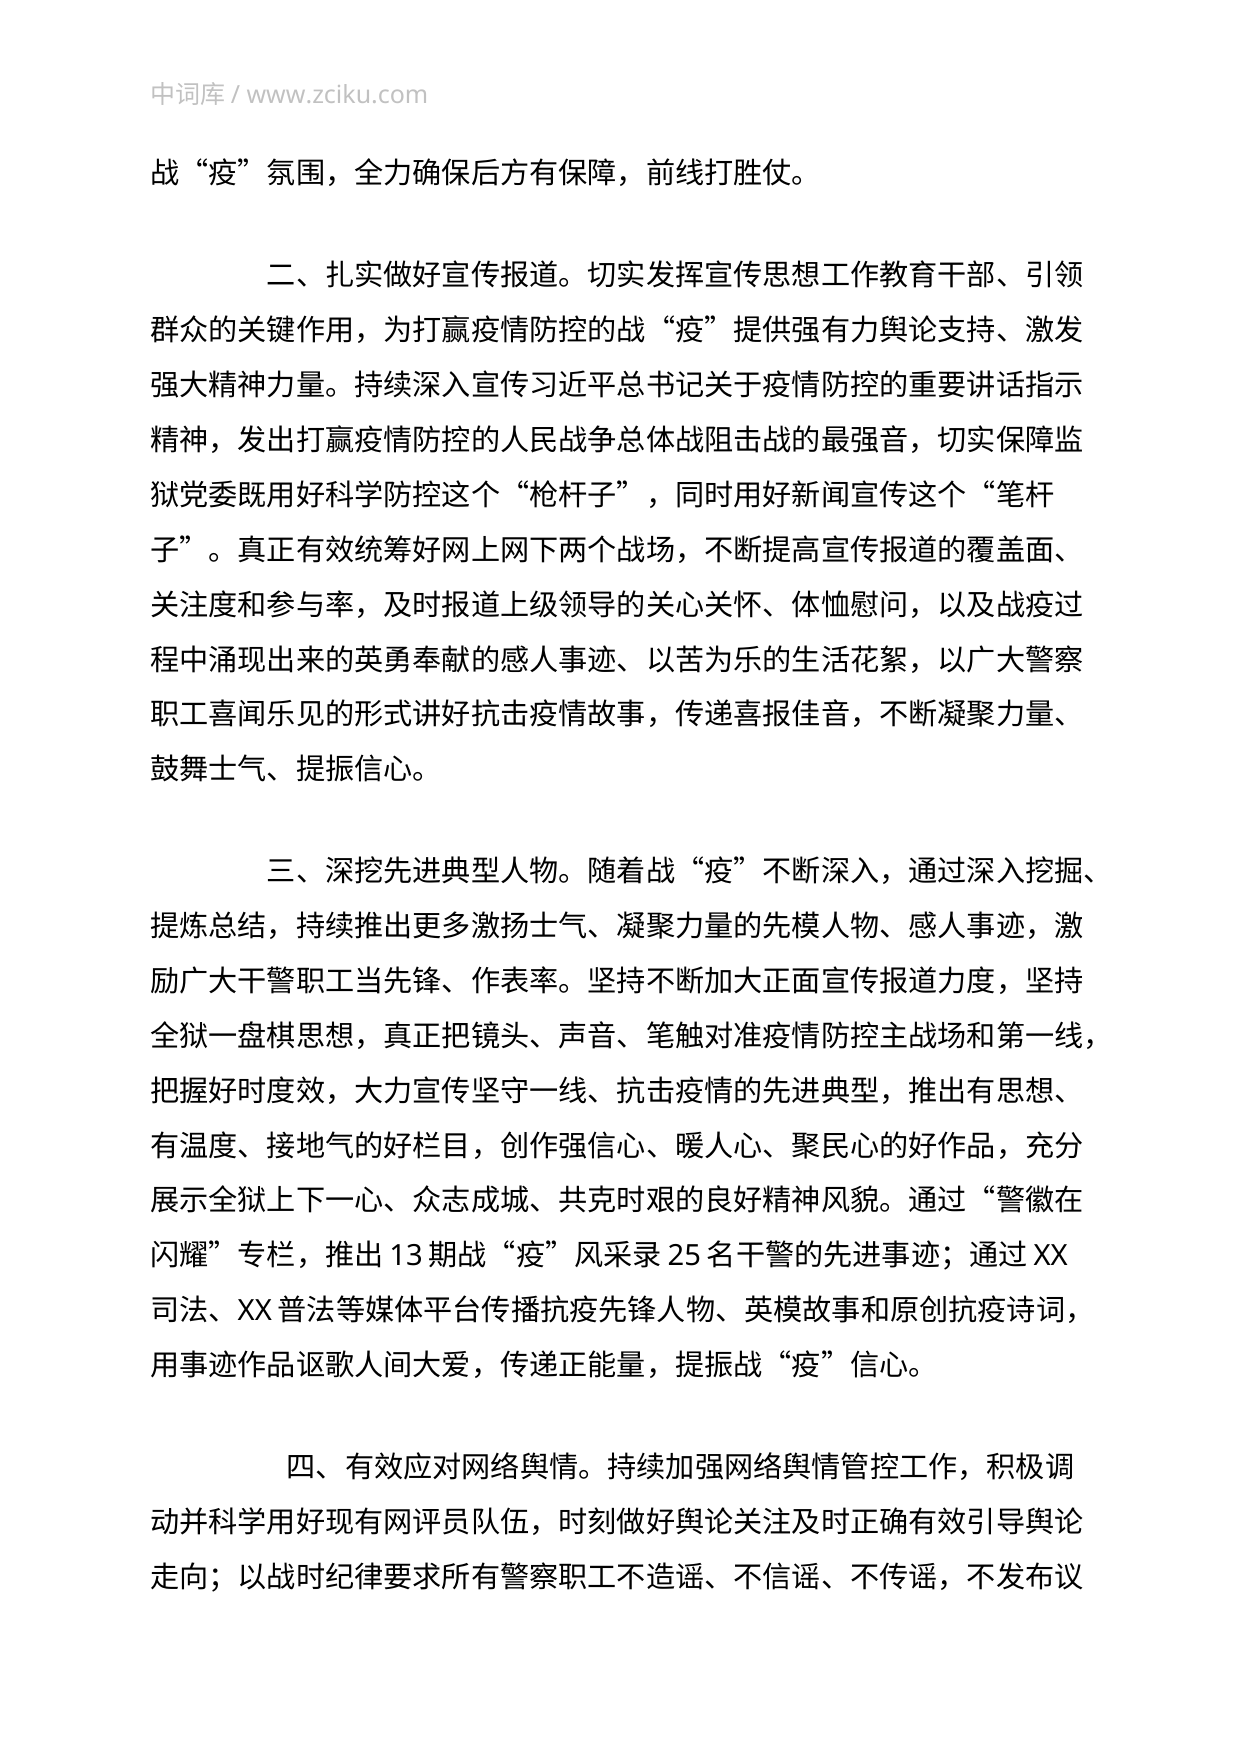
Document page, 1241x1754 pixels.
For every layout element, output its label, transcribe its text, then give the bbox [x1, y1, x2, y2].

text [150, 1444, 1090, 1596]
text 三、深挖先进典型人物。随着战“疫”不断深入，通过深入挖掘、提炼总结，持续推出更多激扬士气、凝聚力量的先模人物、感人事迹，激励广大干警职工当先锋、作表率。坚持不断加大正面宣传报道力度，坚持全狱一盘棋思想，真正把镜头、声音、笔触对准疫情防控主战场和第一线，把握好时度效，大力宣传坚守一线、抗击疫情的先进典型，推出有思想、有温度、接地气的好栏目，创作强信心、暖人心、聚民心的好作品，充分展示全狱上下一心、众志成城、共克时艰的良好精神风貌。通过“警徽在闪耀”专栏，推出13期战“疫”风采录25名干警的先进事迹；通过XX司法、XX普法等媒体平台传播抗疫先锋人物、英模故事和原创抗疫诗词，用事迹作品讴歌人间大爱，传递正能量，提振战“疫”信心。 [150, 848, 1090, 1384]
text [150, 150, 1090, 192]
text 二、扎实做好宣传报道。切实发挥宣传思想工作教育干部、引领群众的关键作用，为打赢疫情防控的战“疫”提供强有力舆论支持、激发强大精神力量。持续深入宣传习近平总书记关于疫情防控的重要讲话指示精神，发出打赢疫情防控的人民战争总体战阻击战的最强音，切实保障监狱党委既用好科学防控这个“枪杆子”，同时用好新闻宣传这个“笔杆子”。真正有效统筹好网上网下两个战场，不断提高宣传报道的覆盖面、关注度和参与率，及时报道上级领导的关心关怀、体恤慰问，以及战疫过程中涌现出来的英勇奉献的感人事迹、以苦为乐的生活花絮，以广大警察职工喜闻乐见的形式讲好抗击疫情故事，传递喜报佳音，不断凝聚力量、鼓舞士气、提振信心。 [150, 252, 1090, 788]
